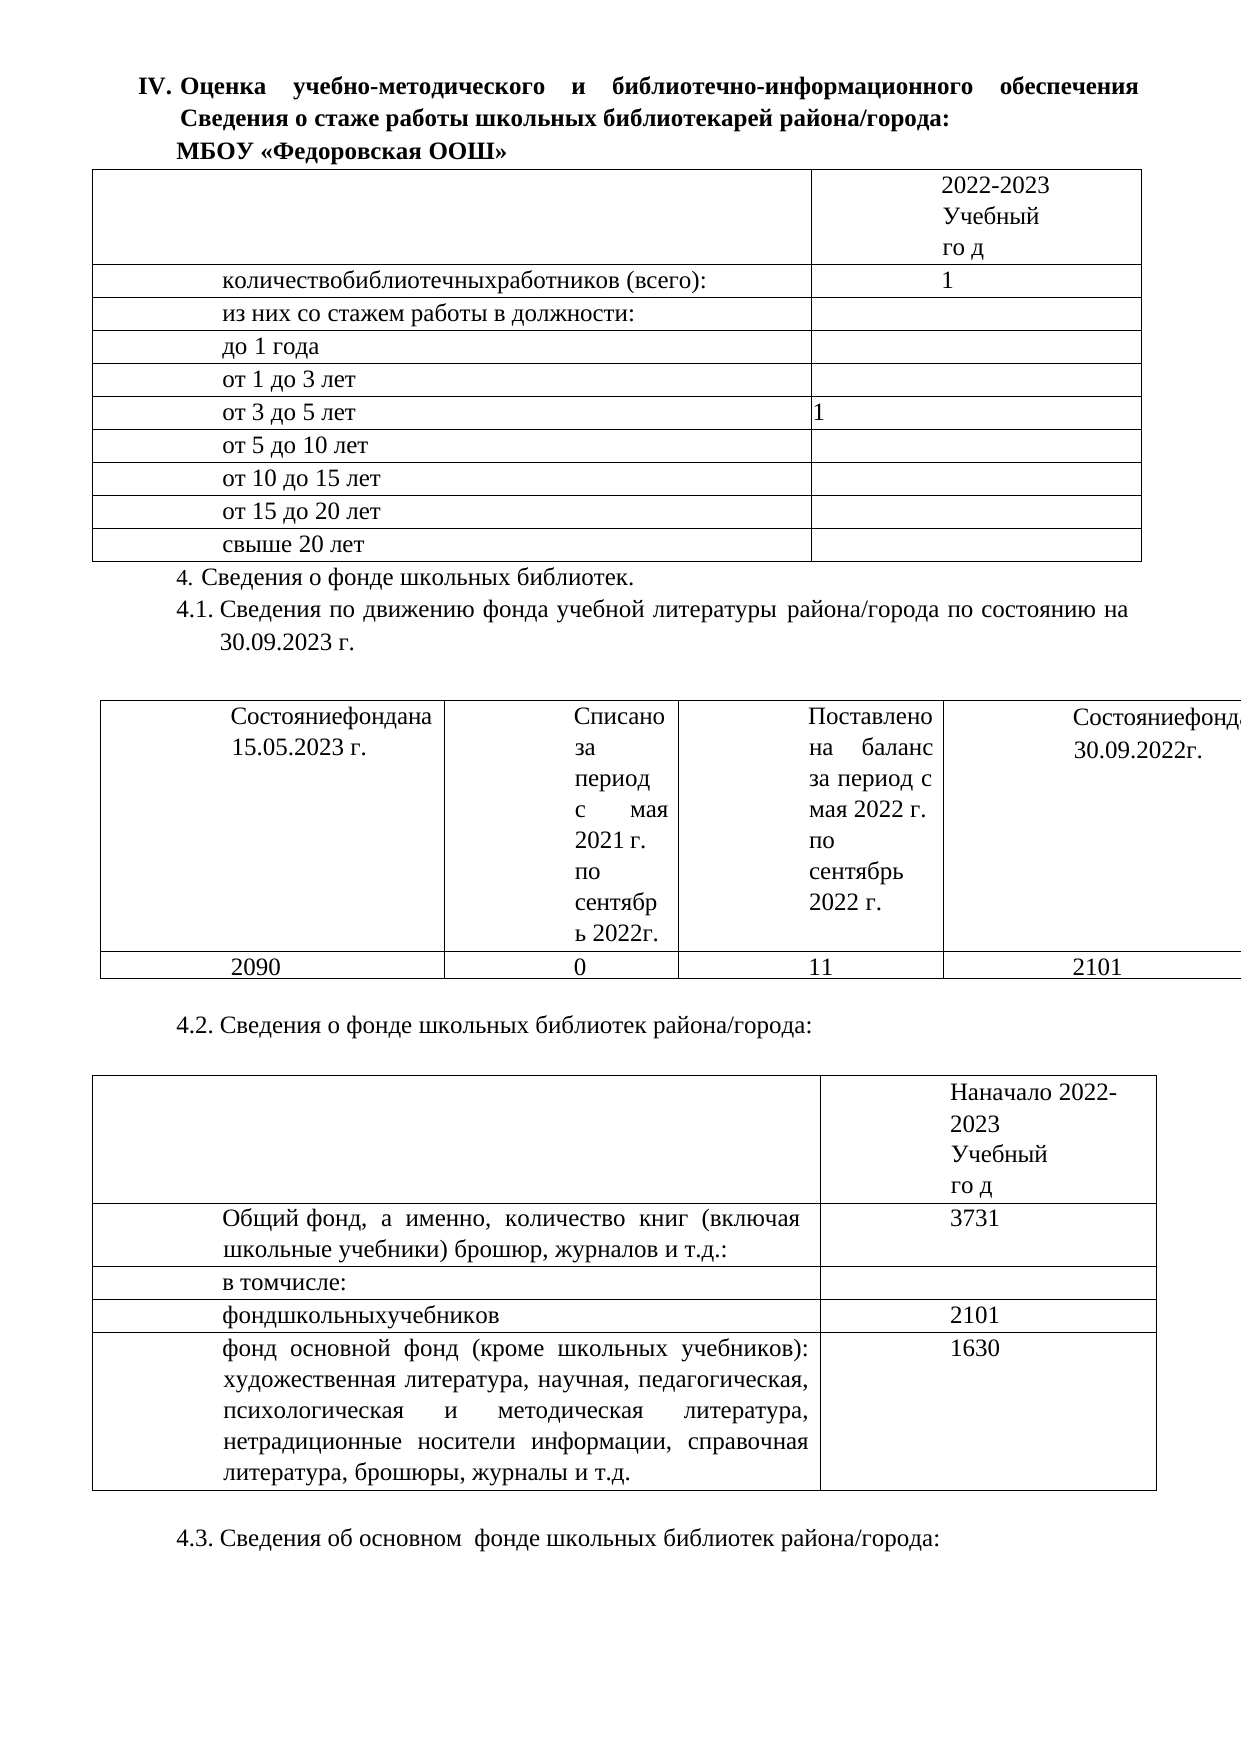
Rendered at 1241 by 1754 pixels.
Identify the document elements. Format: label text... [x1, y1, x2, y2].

table_cell до 1 года [93, 331, 811, 363]
table_cell [812, 463, 1141, 495]
list Сведения о фонде школьных библиотек района/города: [176, 1011, 1240, 1039]
table_cell [812, 364, 1141, 396]
table_header [93, 1076, 820, 1202]
table_cell 1 [812, 265, 1141, 297]
table_cell в томчисле: [93, 1267, 820, 1299]
table_cell [812, 331, 1141, 363]
table_cell 3731 [821, 1204, 1156, 1266]
table_cell количествобиблиотечныхработников (всего): [93, 265, 811, 297]
table_cell 1 [812, 397, 1141, 428]
table_cell от 3 до 5 лет [93, 397, 811, 428]
list Сведения о фонде школьных библиотек. [176, 562, 1240, 591]
subtitle МБОУ «Федоровская ООШ» [176, 136, 1240, 165]
table_cell фонд основной фонд (кроме школьных учебников): художественная литература, научная, педагогическая, психологическая и методическая литература, нетрадиционные носители информации, справочная литература, брошюры, журналы и т.д. [93, 1333, 820, 1489]
table_cell Общий фонд, а именно, количество книг (включая школьные учебники) брошюр, журналов и т.д.: [93, 1204, 820, 1266]
table_cell фондшкольныхучебников [93, 1300, 820, 1332]
table_cell свыше 20 лет [93, 529, 811, 561]
table_cell 1630 [821, 1333, 1156, 1489]
table_cell от 5 до 10 лет [93, 430, 811, 462]
table_header 2022-2023 Учебный го д [812, 170, 1141, 264]
table_cell [821, 1267, 1156, 1299]
table_cell из них со стажем работы в должности: [93, 298, 811, 330]
list Сведения об основном фонде школьных библиотек района/города: [176, 1523, 1240, 1552]
table_cell 2101 [821, 1300, 1156, 1332]
list Сведения по движению фонда учебной литературы района/города по состоянию на 30.09.2023 г. [176, 594, 1138, 656]
table_cell от 1 до 3 лет [93, 364, 811, 396]
table_cell [812, 529, 1141, 561]
table_cell [812, 298, 1141, 330]
table_cell от 10 до 15 лет [93, 463, 811, 495]
table_cell от 15 до 20 лет [93, 496, 811, 528]
list Оценка учебно-методического и библиотечно-информационного обеспечения Сведения о стаже работы школьных библиотекарей района/города: [138, 71, 1140, 132]
table_cell [812, 430, 1141, 462]
table_cell [812, 496, 1141, 528]
table_header Наначало 2022- 2023 Учебный го д [821, 1076, 1156, 1202]
table_header [93, 170, 811, 264]
